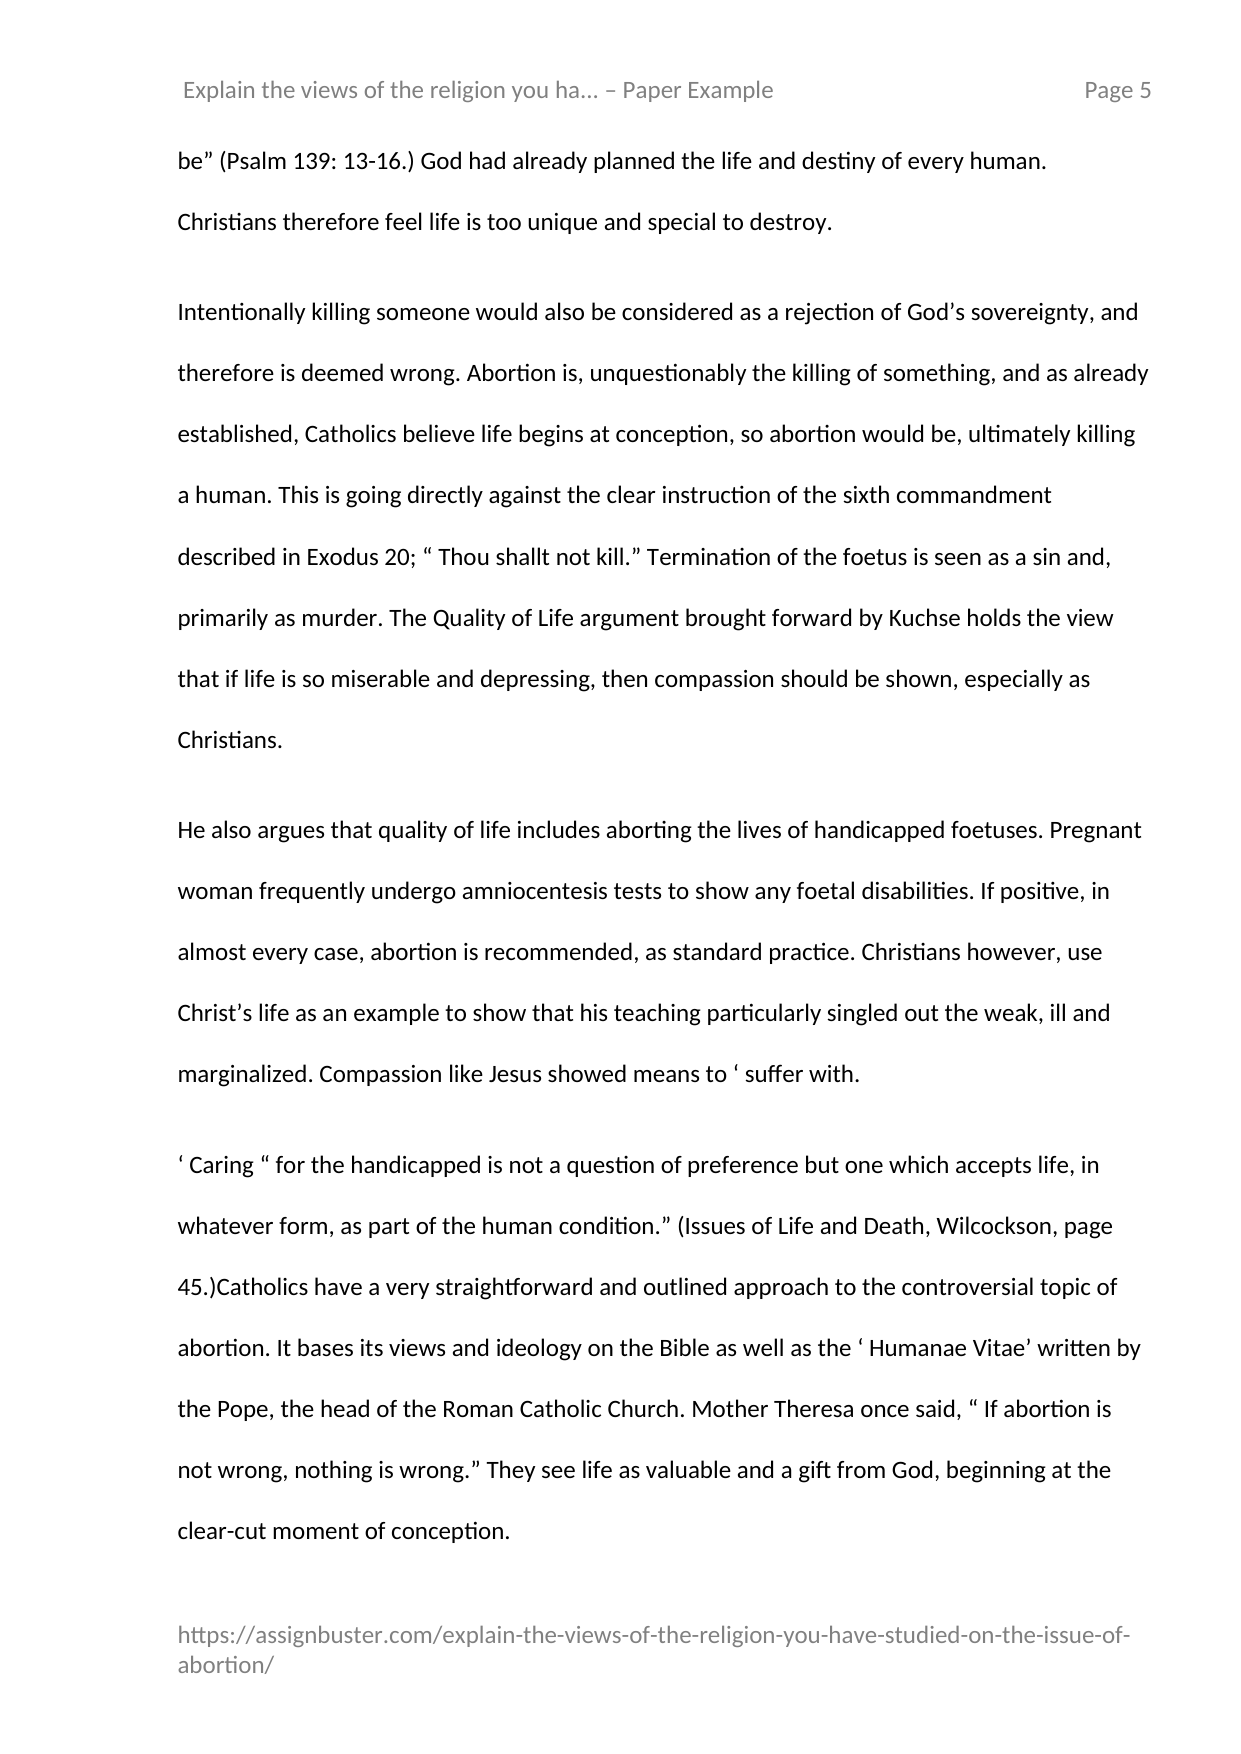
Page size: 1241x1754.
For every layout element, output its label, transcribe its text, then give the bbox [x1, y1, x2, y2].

text Intentionally killing someone would also be considered as a rejection of God’s sovereignty, and therefore is deemed wrong. Abortion is, unquestionably the killing of something, and as already established, Catholics believe life begins at conception, so abortion would be, ultimately killing a human. This is going directly against the clear instruction of the sixth commandment described in Exodus 20; “ Thou shallt not kill.” Termination of the foetus is seen as a sin and, primarily as murder. The Quality of Life argument brought forward by Kuchse holds the view that if life is so miserable and depressing, then compassion should be shown, especially as Christians. [177, 297, 1152, 754]
text ‘ Caring “ for the handicapped is not a question of preference but one which accepts life, in whatever form, as part of the human condition.” (Issues of Life and Death, Wilcockson, page 45.)Catholics have a very straightforward and outlined approach to the controversial topic of abortion. It bases its views and ideology on the Bible as well as the ‘ Humanae Vitae’ written by the Pope, the head of the Roman Catholic Church. Mother Theresa once said, “ If abortion is not wrong, nothing is wrong.” They see life as valuable and a gift from God, beginning at the clear-cut moment of conception. [177, 1149, 1152, 1546]
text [177, 145, 1152, 237]
text He also argues that quality of life includes aborting the lives of handicapped foetuses. Pregnant woman frequently undergo amniocentesis tests to show any foetal disabilities. If positive, in almost every case, abortion is recommended, as standard practice. Christians however, use Christ’s life as an example to show that his teaching particularly singled out the weak, ill and marginalized. Compassion like Jesus showed means to ‘ suffer with. [177, 814, 1152, 1089]
